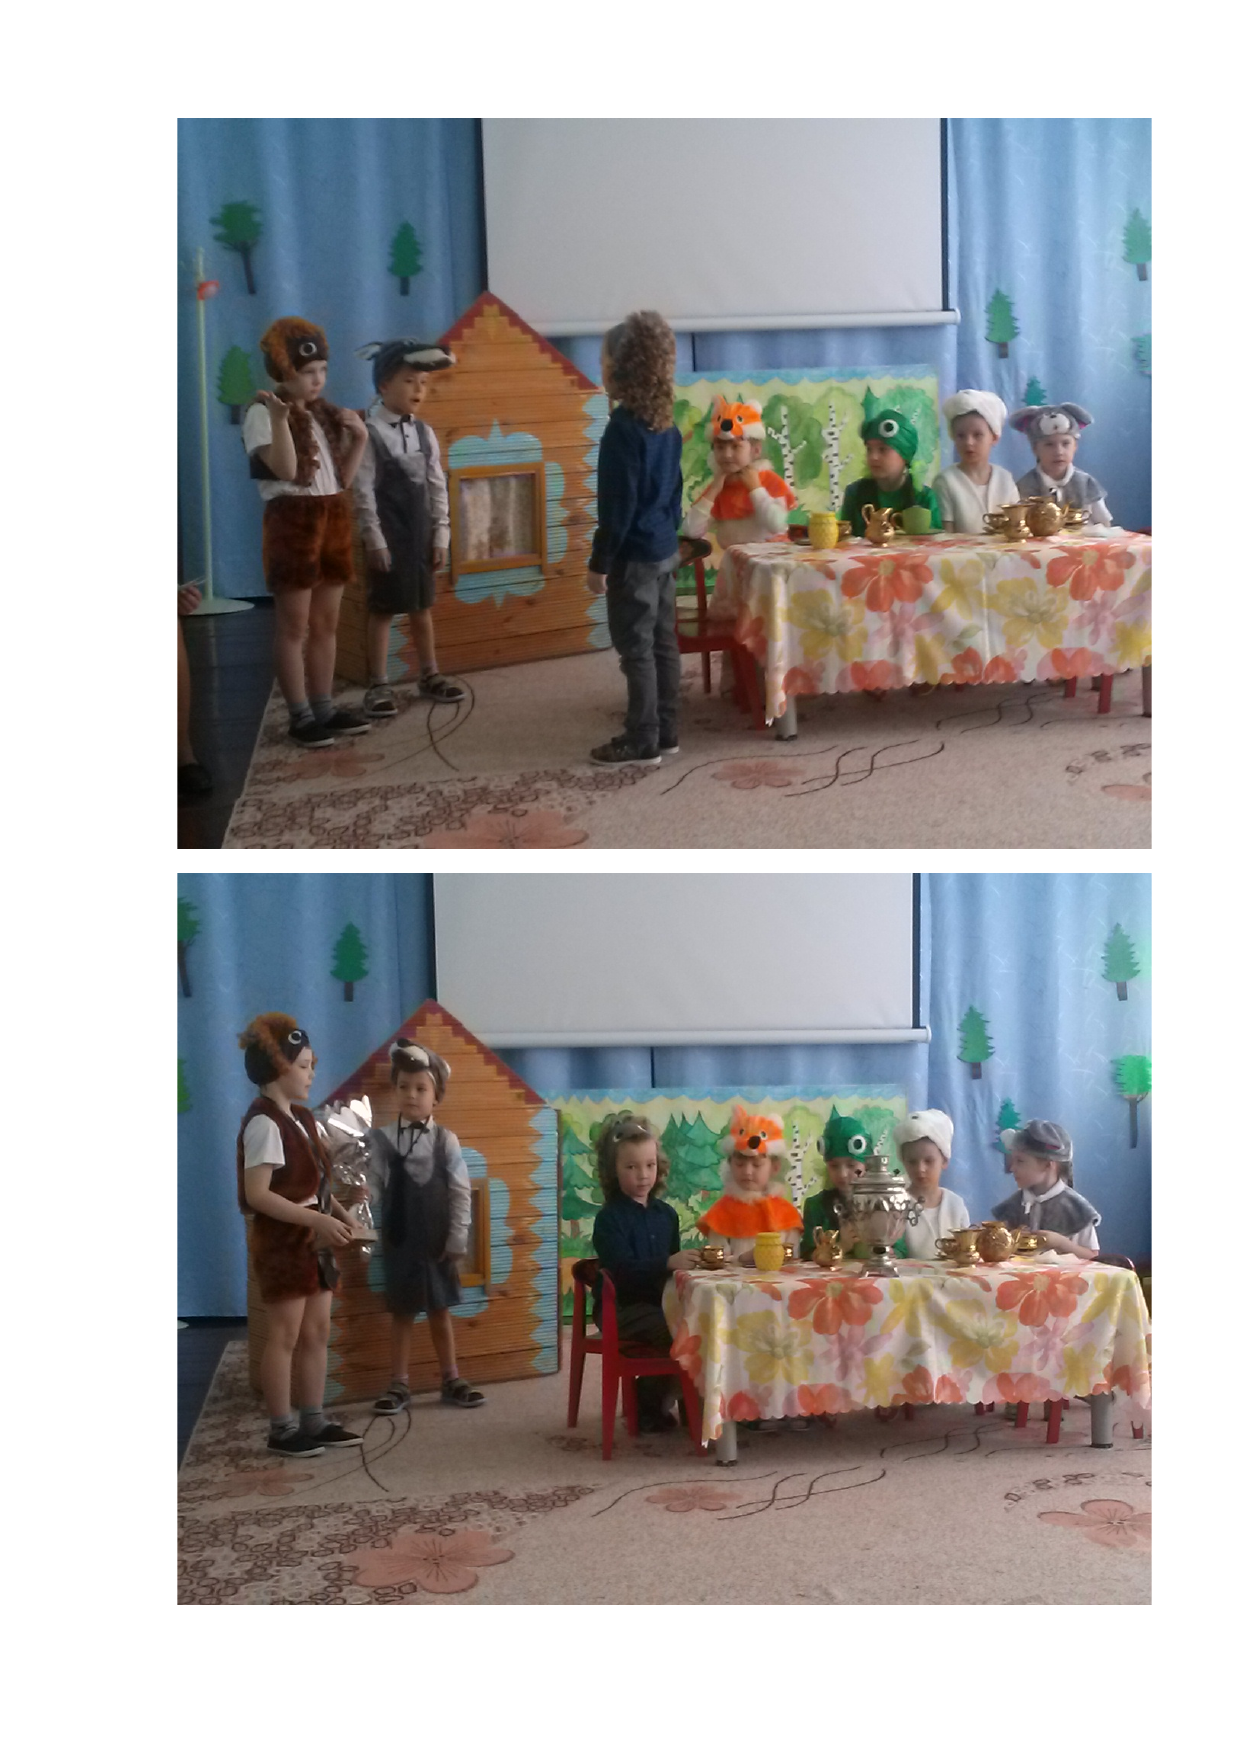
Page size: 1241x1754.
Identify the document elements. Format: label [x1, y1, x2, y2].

picture [177, 873, 1152, 1605]
picture [177, 118, 1152, 849]
